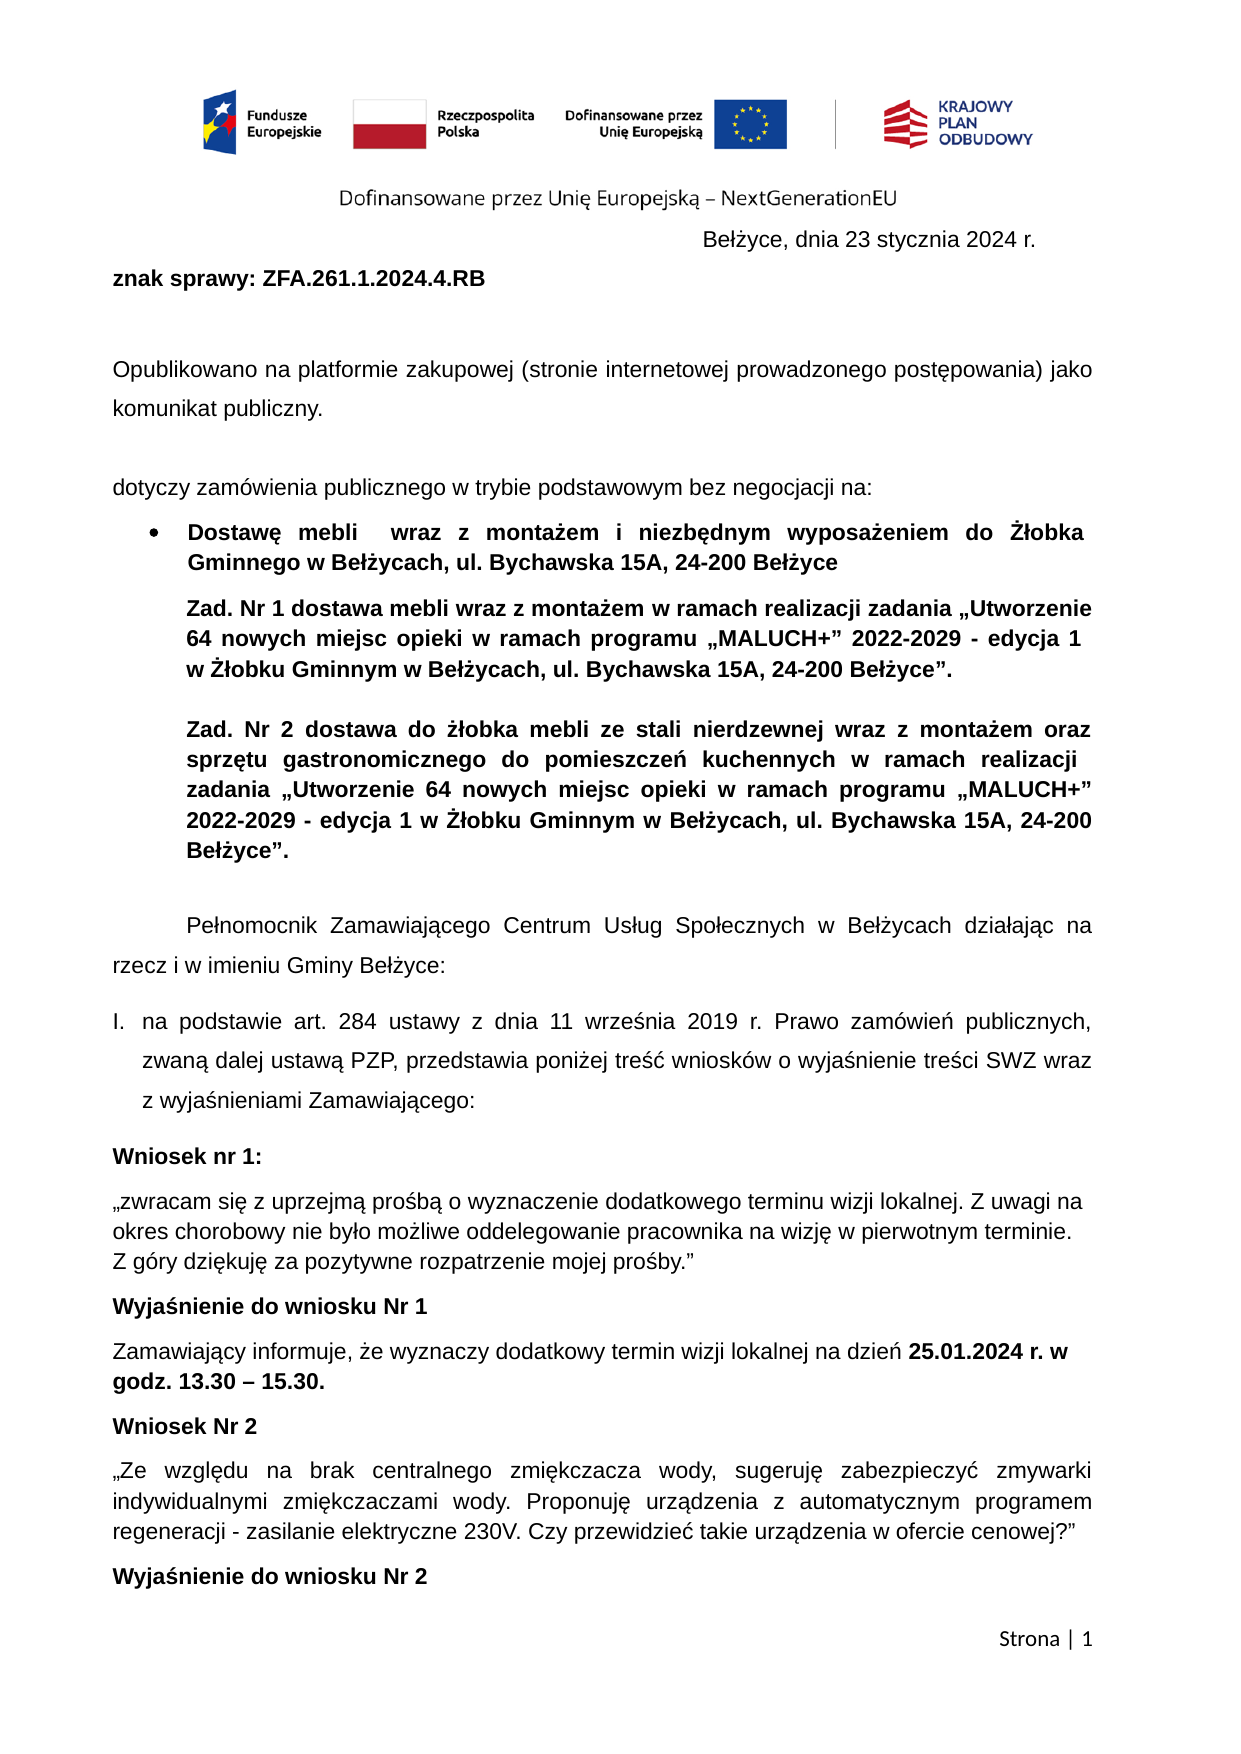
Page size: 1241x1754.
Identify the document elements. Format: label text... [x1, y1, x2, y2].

text Zad. Nr 1 dostawa mebli wraz z montażem w ramach realizacji zadania „Utworzenie 64 nowych miejsc opieki w ramach programu „MALUCH+” 2022-2029 - edycja 1 w Żłobku Gminnym w Bełżycach, ul. Bychawska 15A, 24-200 Bełżyce”. [186, 595, 1092, 682]
text Bełżyce, dnia 23 stycznia 2024 r. [702, 226, 1092, 252]
text Zad. Nr 2 dostawa do żłobka mebli ze stali nierdzewnej wraz z montażem oraz sprzętu gastronomicznego do pomieszczeń kuchennych w ramach realizacji zadania „Utworzenie 64 nowych miejsc opieki w ramach programu „MALUCH+” 2022-2029 - edycja 1 w Żłobku Gminnym w Bełżycach, ul. Bychawska 15A, 24-200 Bełżyce”. [186, 716, 1092, 863]
text znak sprawy: ZFA.261.1.2024.4.RB [112, 265, 1092, 292]
text Pełnomocnik Zamawiającego Centrum Usług Społecznych w Bełżycach działając na rzecz i w imieniu Gminy Bełżyce: [112, 912, 1092, 978]
list na podstawie art. 284 ustawy z dnia 11 września 2019 r. Prawo zamówień publicznych, zwaną dalej ustawą PZP, przedstawia poniżej treść wniosków o wyjaśnienie treści SWZ wraz z wyjaśnieniami Zamawiającego: [112, 1008, 1092, 1113]
text Wyjaśnienie do wniosku Nr 2 [112, 1563, 1092, 1589]
text Wyjaśnienie do wniosku Nr 1 [112, 1293, 1092, 1319]
text dotyczy zamówienia publicznego w trybie podstawowym bez negocjacji na: [112, 474, 1092, 500]
text Zamawiający informuje, że wyznaczy dodatkowy termin wizji lokalnej na dzień 25.01.2024 r. w godz. 13.30 – 15.30. [112, 1338, 1092, 1394]
text Wniosek nr 1: [112, 1143, 1092, 1169]
text Wniosek Nr 2 [112, 1413, 1092, 1439]
list Dostawę mebli wraz z montażem i niezbędnym wyposażeniem do Żłobka Gminnego w Bełżycach, ul. Bychawska 15A, 24-200 Bełżyce [150, 519, 1084, 576]
picture [187, 73, 1049, 226]
text Opublikowano na platformie zakupowej (stronie internetowej prowadzonego postępowania) jako komunikat publiczny. [112, 356, 1092, 421]
text „zwracam się z uprzejmą prośbą o wyznaczenie dodatkowego terminu wizji lokalnej. Z uwagi na okres chorobowy nie było możliwe oddelegowanie pracownika na wizję w pierwotnym terminie. Z góry dziękuję za pozytywne rozpatrzenie mojej prośby.” [112, 1188, 1092, 1274]
text „Ze względu na brak centralnego zmiękczacza wody, sugeruję zabezpieczyć zmywarki indywidualnymi zmiękczaczami wody. Proponuję urządzenia z automatycznym programem regeneracji - zasilanie elektryczne 230V. Czy przewidzieć takie urządzenia w ofercie cenowej?” [112, 1457, 1092, 1544]
